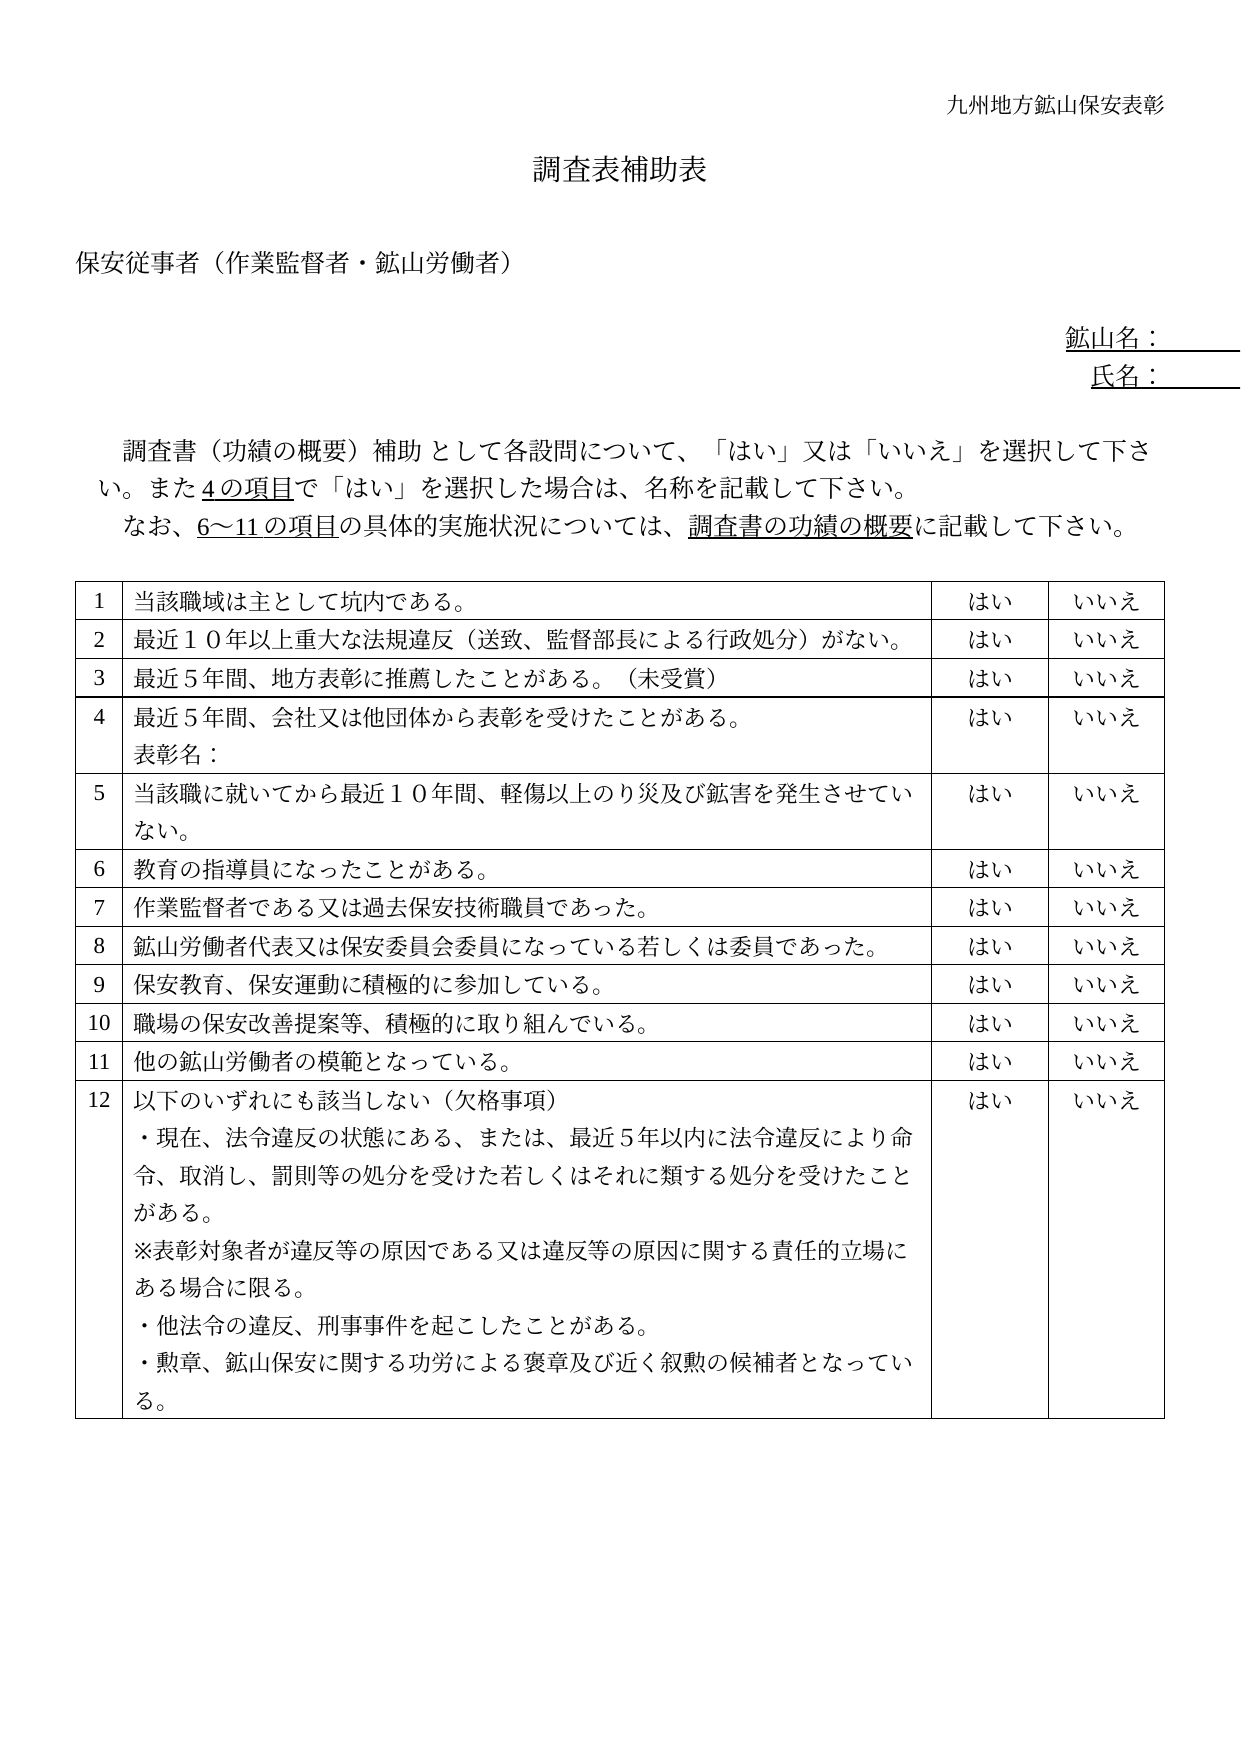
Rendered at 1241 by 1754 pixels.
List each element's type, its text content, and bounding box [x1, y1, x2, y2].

table_cell 作業監督者である又は過去保安技術職員であった。 [123, 888, 931, 926]
table_cell いいえ [1049, 927, 1164, 964]
table_cell 11 [76, 1042, 122, 1080]
table_cell 2 [76, 620, 122, 658]
text 調査書（功績の概要）補助 として各設問について、「はい」又は「いいえ」を選択して下さい。また4の項目で「はい」を選択した場合は、名称を記載して下さい。 [97, 431, 1165, 506]
table_cell いいえ [1049, 1081, 1164, 1418]
table_cell はい [932, 659, 1048, 696]
table_cell 保安教育、保安運動に積極的に参加している。 [123, 965, 931, 1003]
text 調査表補助表 [75, 131, 1165, 206]
table_cell はい [932, 1042, 1048, 1080]
table_cell 教育の指導員になったことがある。 [123, 850, 931, 887]
text なお、6～11の項目の具体的実施状況については、調査書の功績の概要に記載して下さい。 [97, 506, 1165, 543]
table_cell いいえ [1049, 1042, 1164, 1080]
table_cell 当該職に就いてから最近１０年間、軽傷以上のり災及び鉱害を発生させていない。 [123, 774, 931, 848]
table_cell はい [932, 698, 1048, 772]
table_cell 最近１０年以上重大な法規違反（送致、監督部長による行政処分）がない。 [123, 620, 931, 658]
table_header はい [932, 582, 1048, 619]
table_cell 10 [76, 1004, 122, 1041]
table_cell 最近５年間、地方表彰に推薦したことがある。（未受賞） [123, 659, 931, 696]
table_header 1 [76, 582, 122, 619]
table_cell はい [932, 620, 1048, 658]
table_cell 他の鉱山労働者の模範となっている。 [123, 1042, 931, 1080]
table_cell いいえ [1049, 1004, 1164, 1041]
table_cell はい [932, 850, 1048, 887]
table_cell いいえ [1049, 774, 1164, 848]
table_header 当該職域は主として坑内である。 [123, 582, 931, 619]
table_cell 職場の保安改善提案等、積極的に取り組んでいる。 [123, 1004, 931, 1041]
table_cell 8 [76, 927, 122, 964]
text 保安従事者（作業監督者・鉱山労働者） [75, 243, 1165, 281]
table_cell 鉱山労働者代表又は保安委員会委員になっている若しくは委員であった。 [123, 927, 931, 964]
table_cell 12 [76, 1081, 122, 1418]
text 氏名： [75, 356, 1165, 393]
table_cell いいえ [1049, 888, 1164, 926]
table_cell 以下のいずれにも該当しない（欠格事項） ・現在、法令違反の状態にある、または、最近５年以内に法令違反により命令、取消し、罰則等の処分を受けた若しくはそれに類する処分を受けたことがある。 ※表彰対象者が違反等の原因である又は違反等の原因に関する責任的立場にある場合に限る。 ・他法令の違反、刑事事件を起こしたことがある。 ・勲章、鉱山保安に関する功労による褒章及び近く叙勲の候補者となっている。 [123, 1081, 931, 1418]
table_cell はい [932, 927, 1048, 964]
table_cell はい [932, 774, 1048, 848]
table_cell はい [932, 1081, 1048, 1418]
text 鉱山名： [75, 318, 1165, 356]
table_cell いいえ [1049, 620, 1164, 658]
table_cell はい [932, 965, 1048, 1003]
table_cell 7 [76, 888, 122, 926]
table_cell 5 [76, 774, 122, 848]
table_cell 6 [76, 850, 122, 887]
table_cell いいえ [1049, 659, 1164, 696]
table_cell 4 [76, 698, 122, 772]
table_cell 最近５年間、会社又は他団体から表彰を受けたことがある。 表彰名： [123, 698, 931, 772]
table_cell いいえ [1049, 965, 1164, 1003]
table_cell 9 [76, 965, 122, 1003]
table_cell いいえ [1049, 698, 1164, 772]
table_cell はい [932, 1004, 1048, 1041]
table_header いいえ [1049, 582, 1164, 619]
table_cell 3 [76, 659, 122, 696]
table_cell はい [932, 888, 1048, 926]
table_cell いいえ [1049, 850, 1164, 887]
